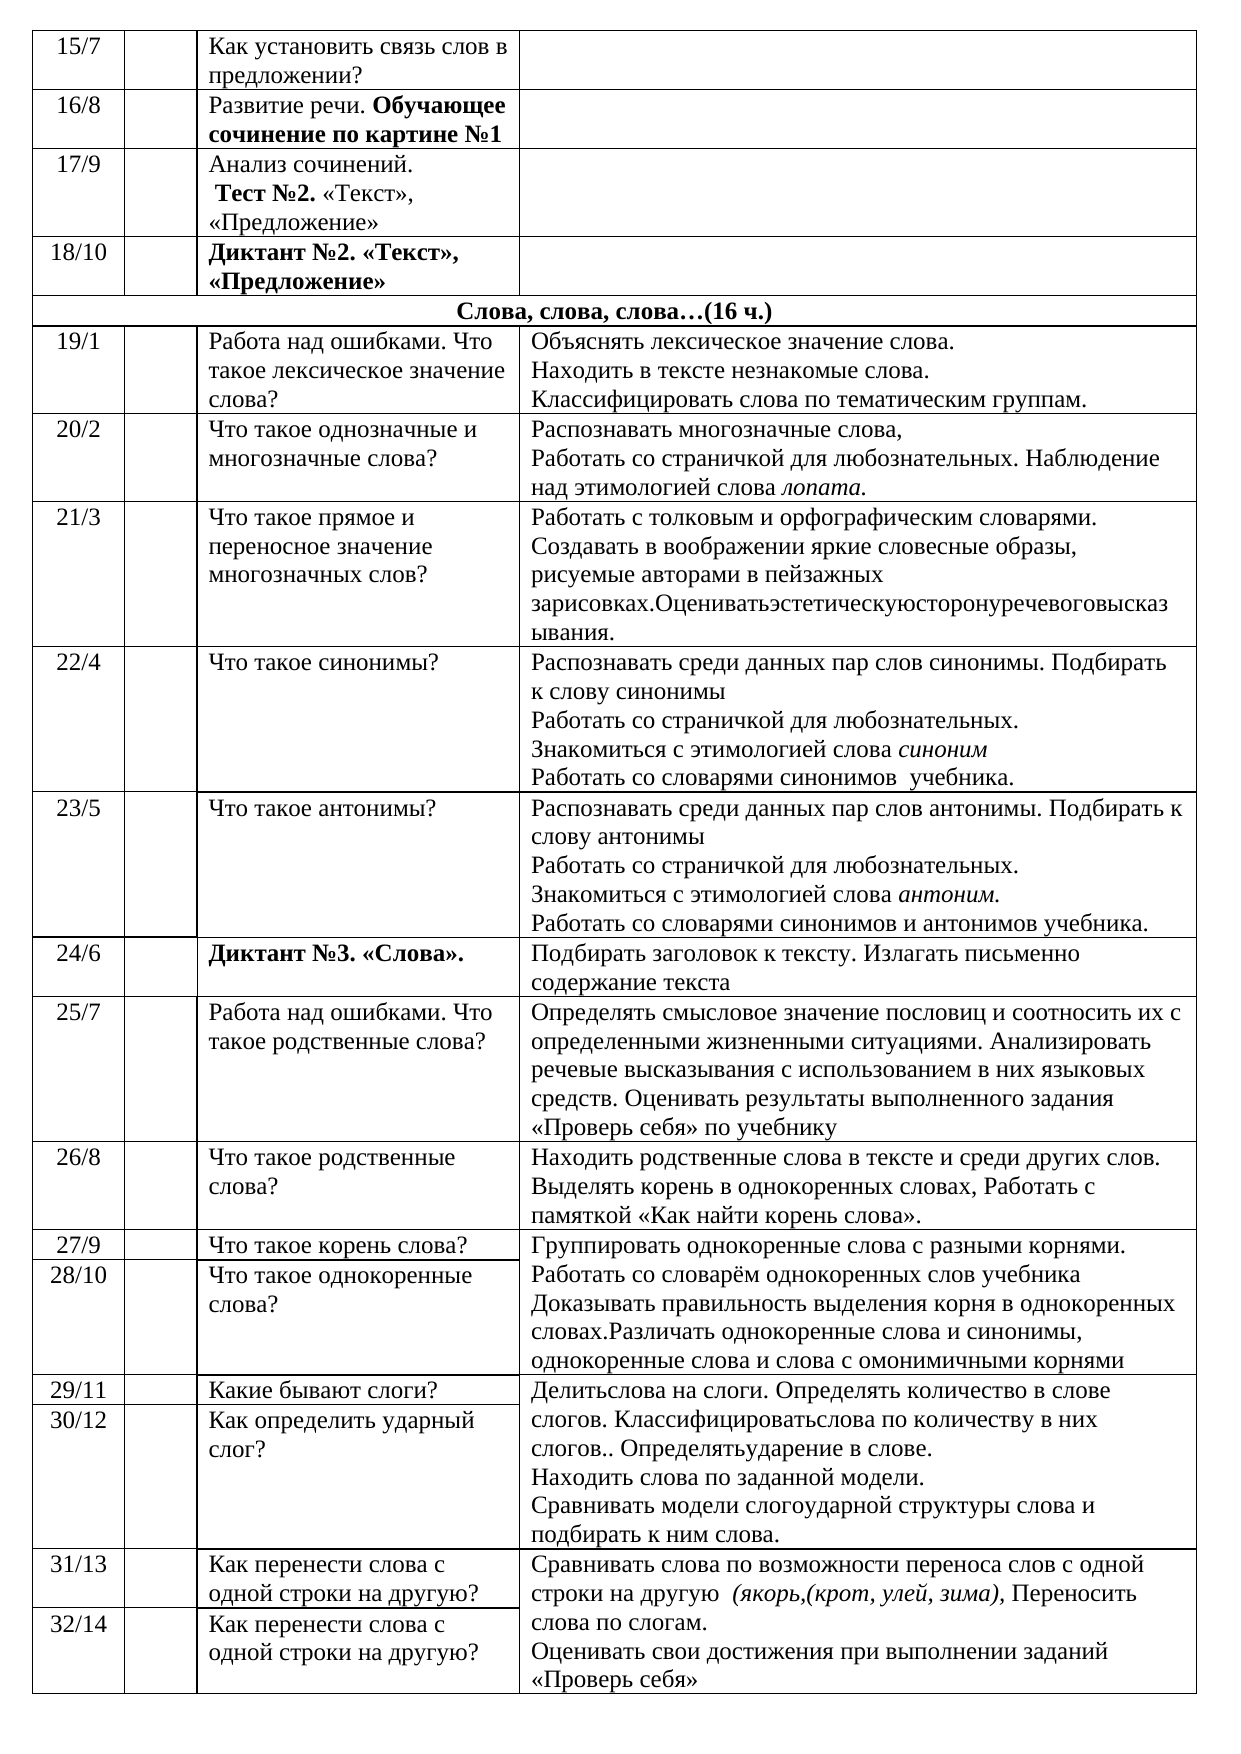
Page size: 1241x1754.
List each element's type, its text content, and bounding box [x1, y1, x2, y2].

table_cell [125, 1608, 196, 1693]
table_cell [125, 327, 196, 413]
table_cell [125, 997, 196, 1141]
table_cell Что такое антонимы? [198, 793, 519, 936]
table_cell 26/8 [33, 1142, 124, 1229]
table_cell Определять смысловое значение пословиц и соотносить их с определенными жизненными ситуациями. Анализировать речевые высказывания с использованием в них языковых средств. Оценивать результаты выполненного задания «Проверь себя» по учебнику [520, 997, 1196, 1141]
table_cell Что такое прямое и переносное значение многозначных слов? [198, 502, 519, 646]
table_cell 31/13 [33, 1549, 124, 1607]
table_cell 23/5 [33, 792, 124, 936]
table_cell Как перенести слова с одной строки на другую? [198, 1550, 519, 1607]
table_cell 18/10 [33, 237, 124, 294]
table_cell Подбирать заголовок к тексту. Излагать письменно содержание текста [520, 938, 1196, 996]
table_cell Объяснять лексическое значение слова. Находить в тексте незнакомые слова. Классифицировать слова по тематическим группам. [520, 327, 1196, 413]
table_cell Работать с толковым и орфографическим словарями. Создавать в воображении яркие словесные образы, рисуемые авторами в пейзажных зарисовках.Оцениватьэстетическуюсторонуречевоговысказывания. [520, 502, 1196, 646]
table_cell [520, 149, 1196, 236]
table_cell Как определить ударный слог? [198, 1405, 519, 1548]
table_cell [125, 1375, 196, 1404]
table_cell Что такое корень слова? [198, 1230, 519, 1259]
table_cell Анализ сочинений. Тест №2. «Текст», «Предложение» [198, 149, 519, 236]
table_cell 25/7 [33, 997, 124, 1141]
table_cell [125, 149, 196, 236]
table_cell Распознавать многозначные слова, Работать со страничкой для любознательных. Наблюдение над этимологией слова лопата. [520, 414, 1196, 501]
table_cell [125, 1405, 196, 1548]
table_cell 29/11 [33, 1375, 124, 1404]
table_cell 15/7 [33, 31, 124, 89]
table_cell 21/3 [33, 502, 124, 646]
table_cell Развитие речи. Обучающее сочинение по картине №1 [198, 90, 519, 148]
table_cell Находить родственные слова в тексте и среди других слов. Выделять корень в однокоренных словах, Работать с памяткой «Как найти корень слова». [520, 1142, 1196, 1229]
table_cell [125, 90, 196, 148]
table_cell 22/4 [33, 647, 124, 791]
table_cell Группировать однокоренные слова с разными корнями. Работать со словарём однокоренных слов учебника Доказывать правильность выделения корня в однокоренных словах.Различать однокоренные слова и синонимы, однокоренные слова и слова с омонимичными корнями [520, 1230, 1196, 1374]
table_cell Диктант №3. «Слова». [198, 938, 519, 996]
table_cell [520, 237, 1196, 294]
table_cell 17/9 [33, 149, 124, 236]
table_cell Как перенести слова с одной строки на другую? [198, 1609, 519, 1693]
table_cell 32/14 [33, 1608, 124, 1693]
table_cell Что такое однозначные и многозначные слова? [198, 414, 519, 501]
table_cell Работа над ошибками. Что такое лексическое значение слова? [198, 327, 519, 413]
table_cell [520, 31, 1196, 89]
table_cell Слова, слова, слова…(16 ч.) [33, 296, 1196, 325]
table_cell Работа над ошибками. Что такое родственные слова? [198, 997, 519, 1141]
table_cell Что такое родственные слова? [198, 1142, 519, 1229]
table_cell [125, 1260, 196, 1374]
table_cell [125, 792, 196, 936]
table_cell 19/1 [33, 327, 124, 413]
table_cell Делитьслова на слоги. Определять количество в слове слогов. Классифицироватьслова по количеству в них слогов.. Определятьударение в слове. Находить слова по заданной модели. Сравнивать модели слогоударной структуры слова и подбирать к ним слова. [520, 1375, 1196, 1548]
table_cell 20/2 [33, 414, 124, 501]
table_cell Распознавать среди данных пар слов антонимы. Подбирать к слову антонимы Работать со страничкой для любознательных. Знакомиться с этимологией слова антоним. Работать со словарями синонимов и антонимов учебника. [520, 793, 1196, 936]
table_cell [125, 414, 196, 501]
table_cell 16/8 [33, 90, 124, 148]
table_cell Диктант №2. «Текст», «Предложение» [198, 237, 519, 294]
table_cell Распознавать среди данных пар слов синонимы. Подбирать к слову синонимы Работать со страничкой для любознательных. Знакомиться с этимологией слова синоним Работать со словарями синонимов учебника. [520, 647, 1196, 791]
table_cell [125, 502, 196, 646]
table_cell [125, 31, 196, 89]
table_cell 28/10 [33, 1260, 124, 1374]
table_cell 30/12 [33, 1405, 124, 1548]
table_cell [125, 237, 196, 294]
table_cell Как установить связь слов в предложении? [198, 31, 519, 89]
table_cell 24/6 [33, 938, 124, 996]
table_cell Что такое синонимы? [198, 647, 519, 791]
table_cell [125, 1549, 196, 1607]
table_cell Сравнивать слова по возможности переноса слов с одной строки на другую (якорь,(крот, улей, зима), Переносить слова по слогам. Оценивать свои достижения при выполнении заданий «Проверь себя» [520, 1550, 1196, 1693]
table_cell 27/9 [33, 1230, 124, 1259]
table_cell [125, 1230, 196, 1259]
table_cell [520, 90, 1196, 148]
table_cell [125, 938, 197, 996]
table_cell Какие бывают слоги? [198, 1376, 519, 1404]
table_cell [125, 1142, 196, 1229]
table_cell Что такое однокоренные слова? [198, 1261, 519, 1374]
table_cell [125, 647, 196, 791]
